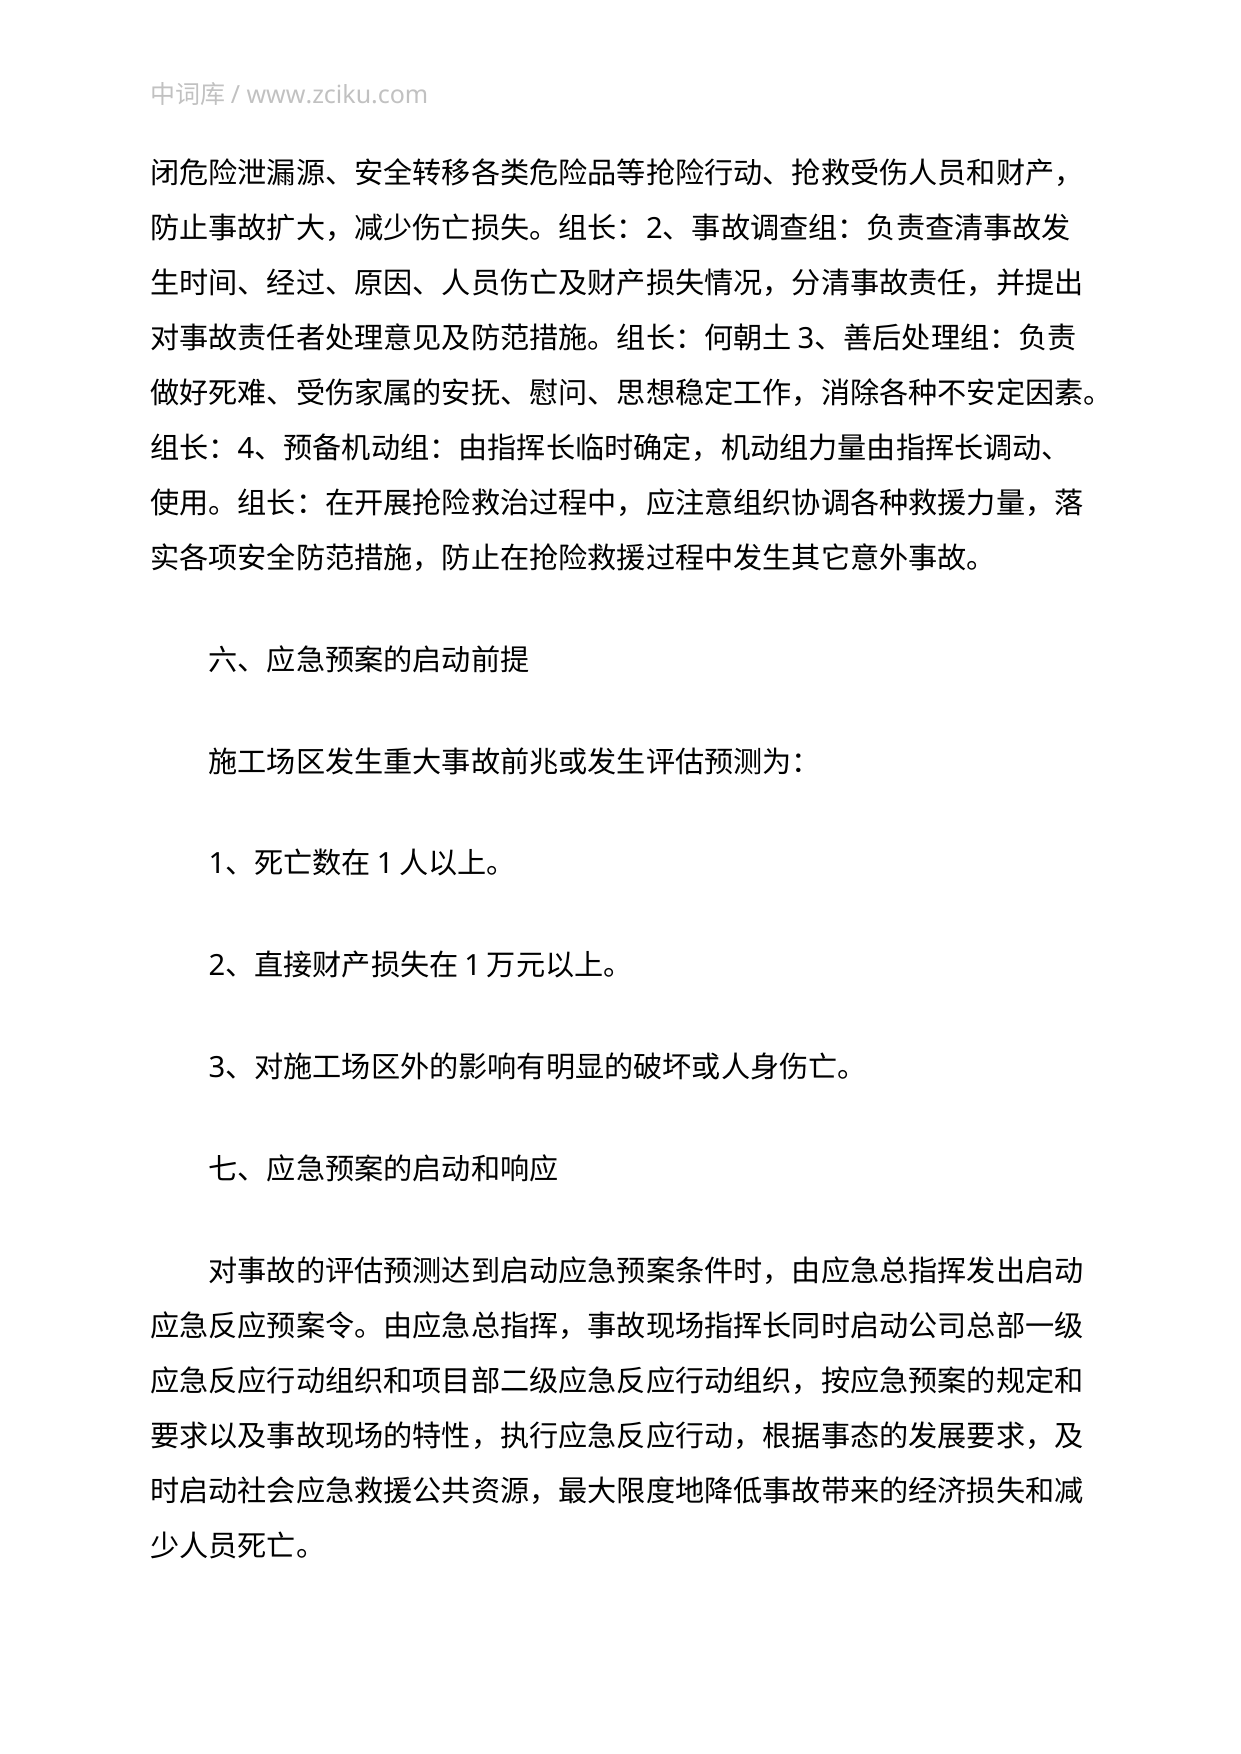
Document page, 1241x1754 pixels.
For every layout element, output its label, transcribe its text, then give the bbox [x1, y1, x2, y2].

text 七、应急预案的启动和响应 [150, 1146, 1090, 1188]
text 2、直接财产损失在1万元以上。 [150, 942, 1090, 984]
text 对事故的评估预测达到启动应急预案条件时，由应急总指挥发出启动应急反应预案令。由应急总指挥，事故现场指挥长同时启动公司总部一级应急反应行动组织和项目部二级应急反应行动组织，按应急预案的规定和要求以及事故现场的特性，执行应急反应行动，根据事态的发展要求，及时启动社会应急救援公共资源，最大限度地降低事故带来的经济损失和减少人员死亡。 [150, 1248, 1090, 1564]
text 3、对施工场区外的影响有明显的破坏或人身伤亡。 [150, 1044, 1090, 1086]
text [150, 150, 1090, 577]
text 施工场区发生重大事故前兆或发生评估预测为： [150, 738, 1090, 780]
text 六、应急预案的启动前提 [150, 636, 1090, 679]
text 1、死亡数在1人以上。 [150, 840, 1090, 882]
